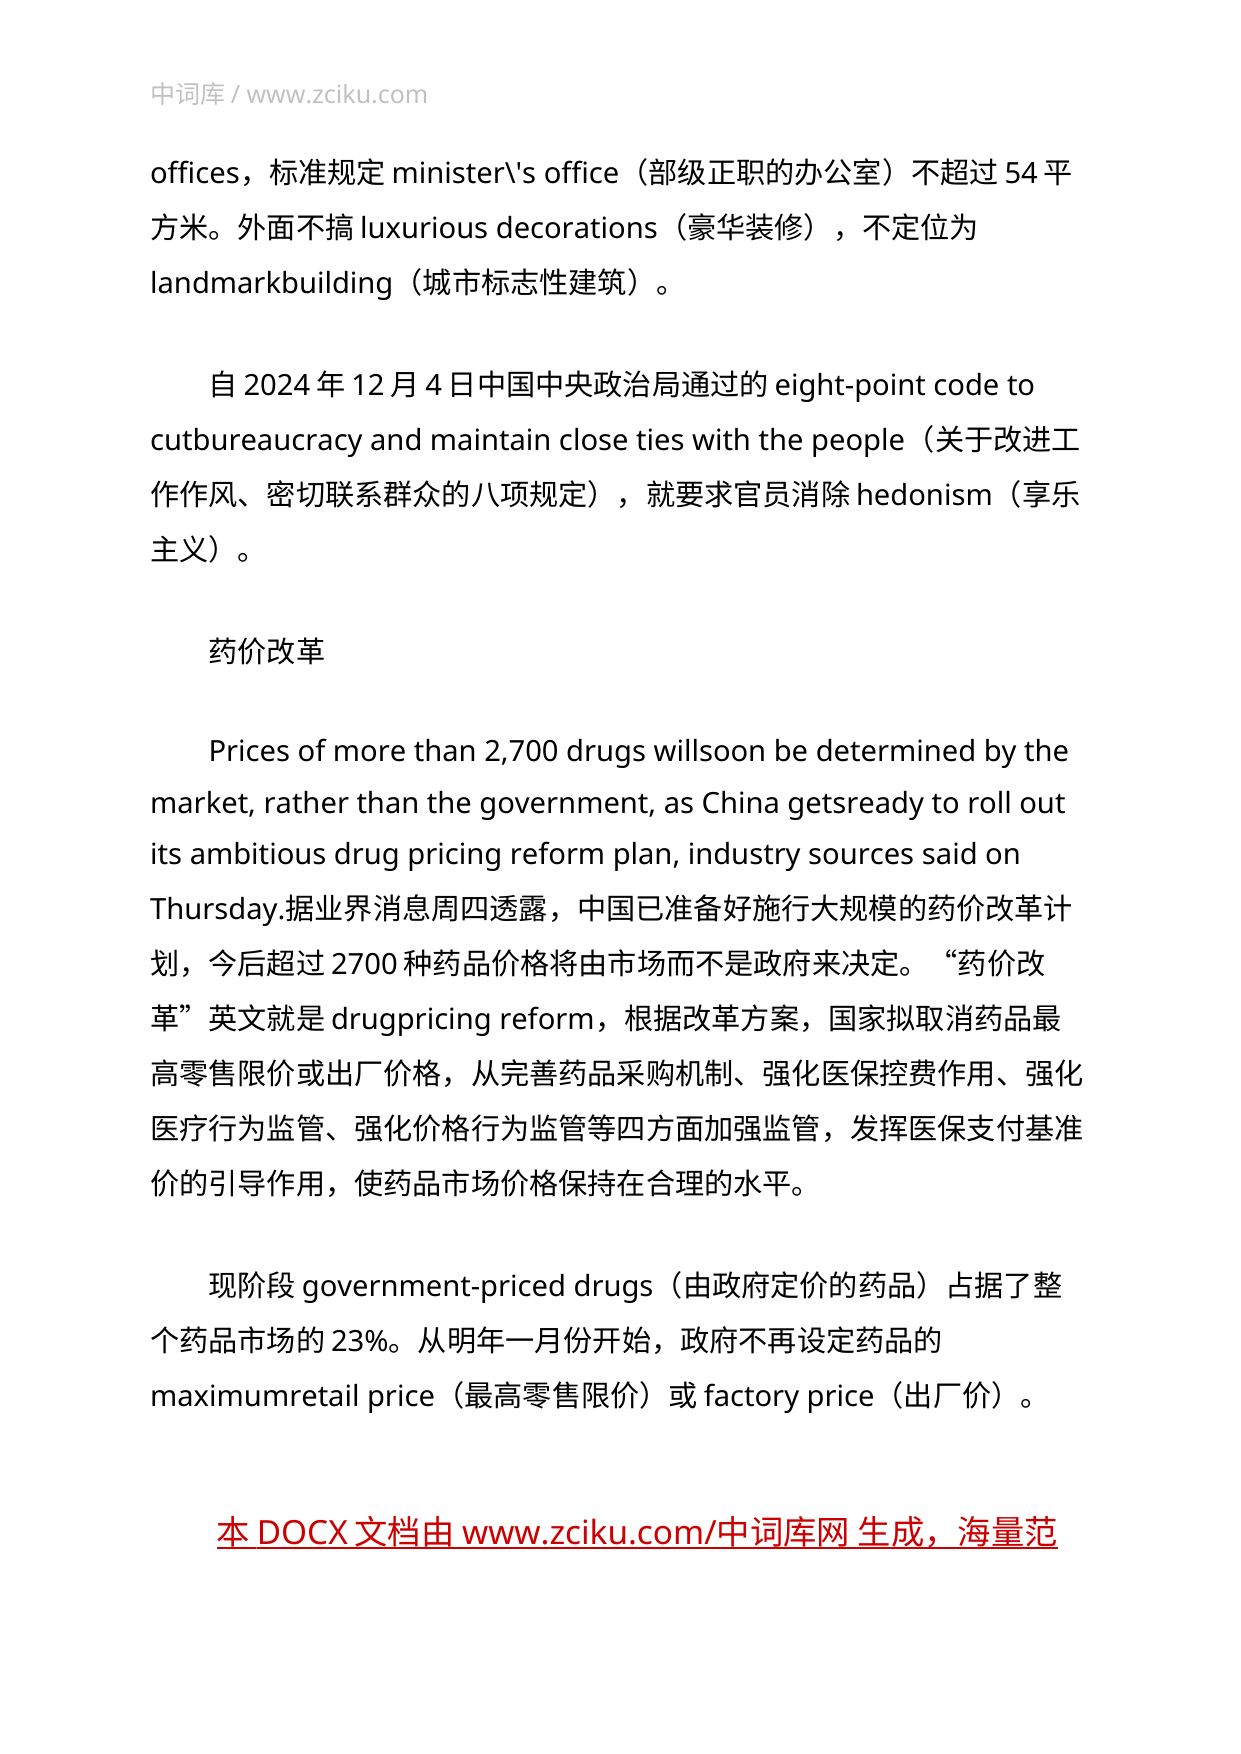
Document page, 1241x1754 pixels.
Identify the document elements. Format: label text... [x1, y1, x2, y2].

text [150, 1506, 1090, 1554]
text 药价改革 [150, 629, 1090, 671]
text 现阶段government-priced drugs（由政府定价的药品）占据了整个药品市场的23%。从明年一月份开始，政府不再设定药品的maximumretail price（最高零售限价）或factory price（出厂价）。 [150, 1262, 1090, 1415]
text 自2024年12月4日中国中央政治局通过的eight-point code to cutbureaucracy and maintain close ties with the people（关于改进工作作风、密切联系群众的八项规定），就要求官员消除hedonism（享乐主义）。 [150, 362, 1090, 569]
text Prices of more than 2,700 drugs willsoon be determined by the market, rather than the government, as China getsready to roll out its ambitious drug pricing reform plan, industry sources said on Thursday.据业界消息周四透露，中国已准备好施行大规模的药价改革计划，今后超过2700种药品价格将由市场而不是政府来决定。“药价改革”英文就是drugpricing reform，根据改革方案，国家拟取消药品最高零售限价或出厂价格，从完善药品采购机制、强化医保控费作用、强化医疗行为监管、强化价格行为监管等四方面加强监管，发挥医保支付基准价的引导作用，使药品市场价格保持在合理的水平。 [150, 731, 1090, 1203]
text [150, 150, 1090, 302]
